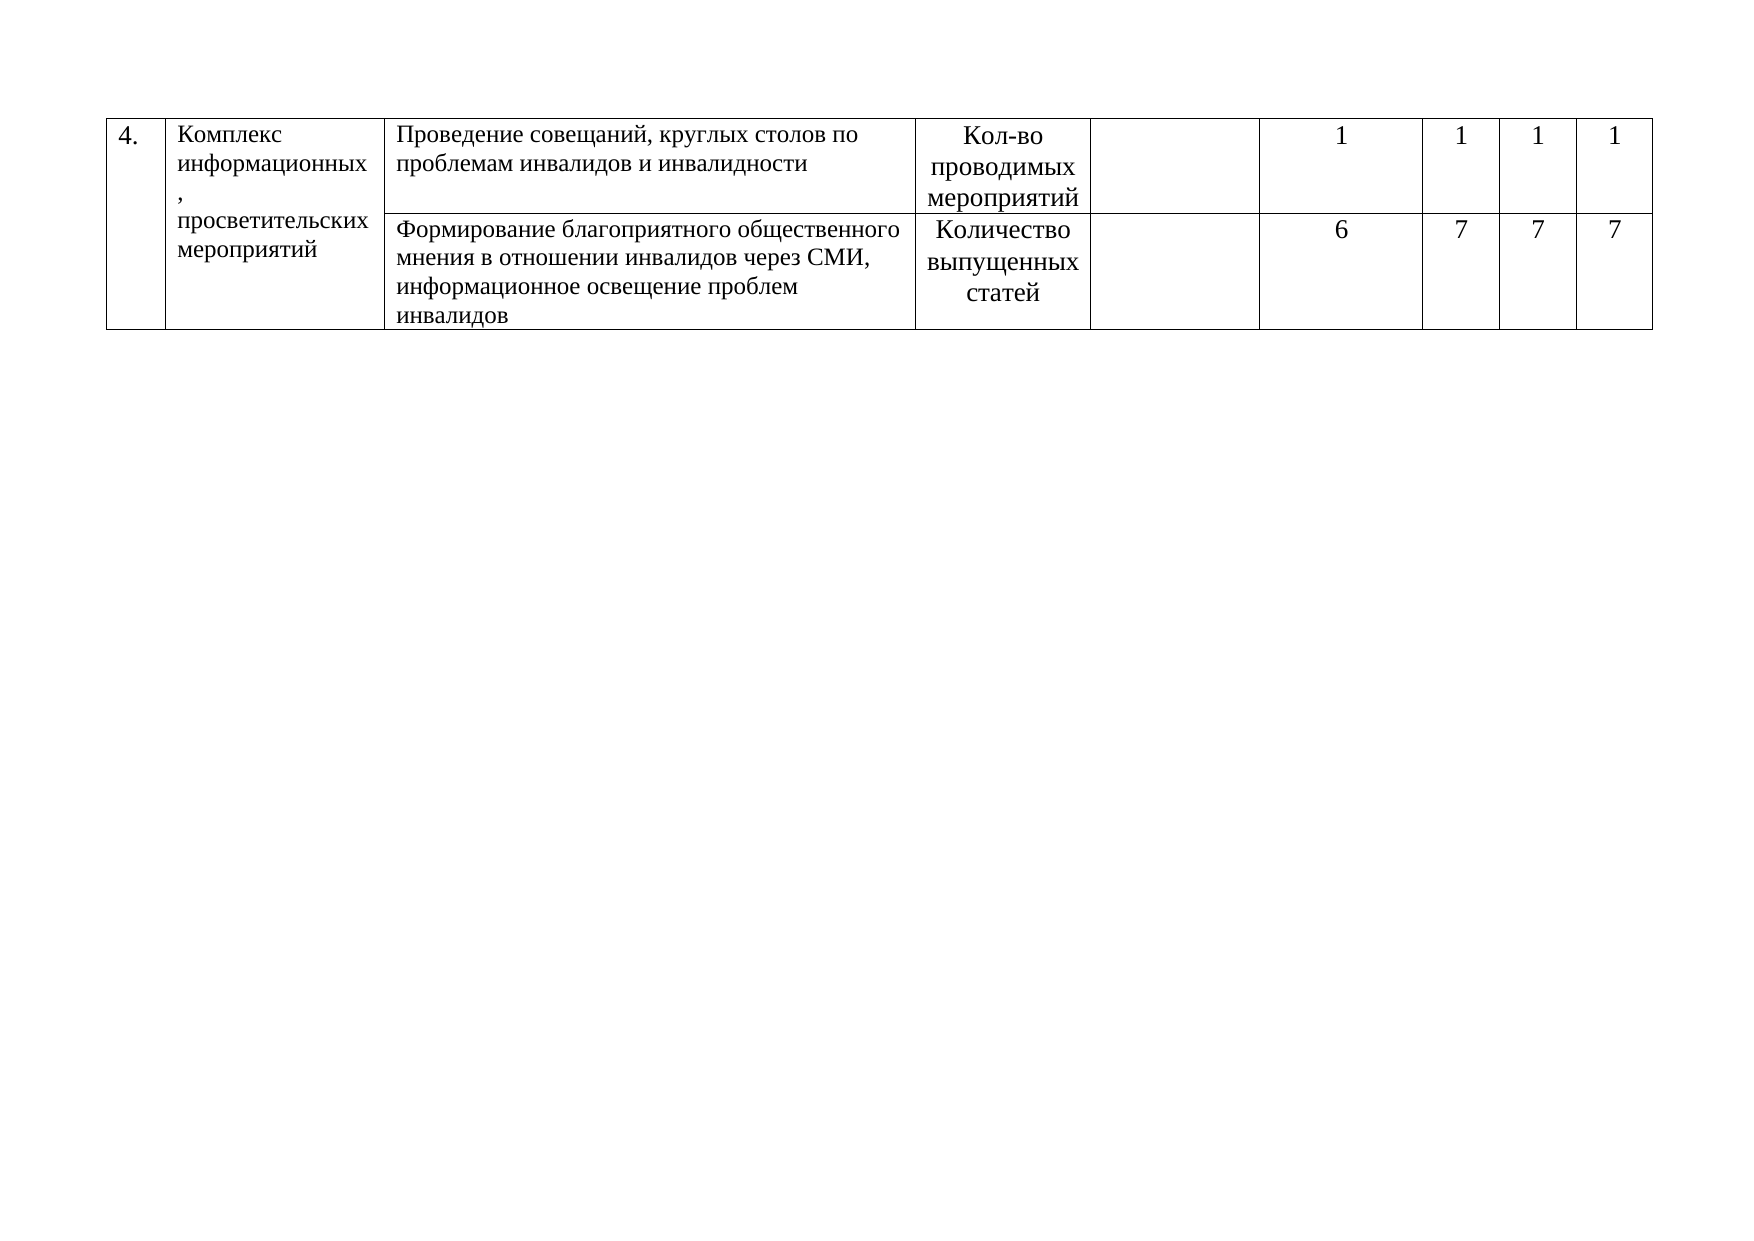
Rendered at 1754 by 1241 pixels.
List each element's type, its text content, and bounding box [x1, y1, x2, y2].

table_cell 7 [1423, 214, 1499, 329]
table_cell 1 [1500, 119, 1576, 213]
table_cell [1091, 119, 1259, 213]
table_cell Количество выпущенных статей [916, 214, 1090, 329]
table_cell 7 [1500, 214, 1576, 329]
table_cell 1 [1260, 119, 1422, 213]
table_cell 1 [1577, 119, 1652, 213]
table_cell Проведение совещаний, круглых столов по проблемам инвалидов и инвалидности [385, 119, 915, 213]
table_cell 4. [107, 119, 165, 329]
table_cell [1091, 214, 1259, 329]
table_cell Формирование благоприятного общественного мнения в отношении инвалидов через СМИ, информационное освещение проблем инвалидов [385, 214, 915, 329]
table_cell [916, 119, 1090, 213]
table_cell Комплекс информационных, просветительских мероприятий [166, 119, 384, 329]
table_cell 1 [1423, 119, 1499, 213]
table_cell 7 [1577, 214, 1652, 329]
table_cell 6 [1260, 214, 1422, 329]
